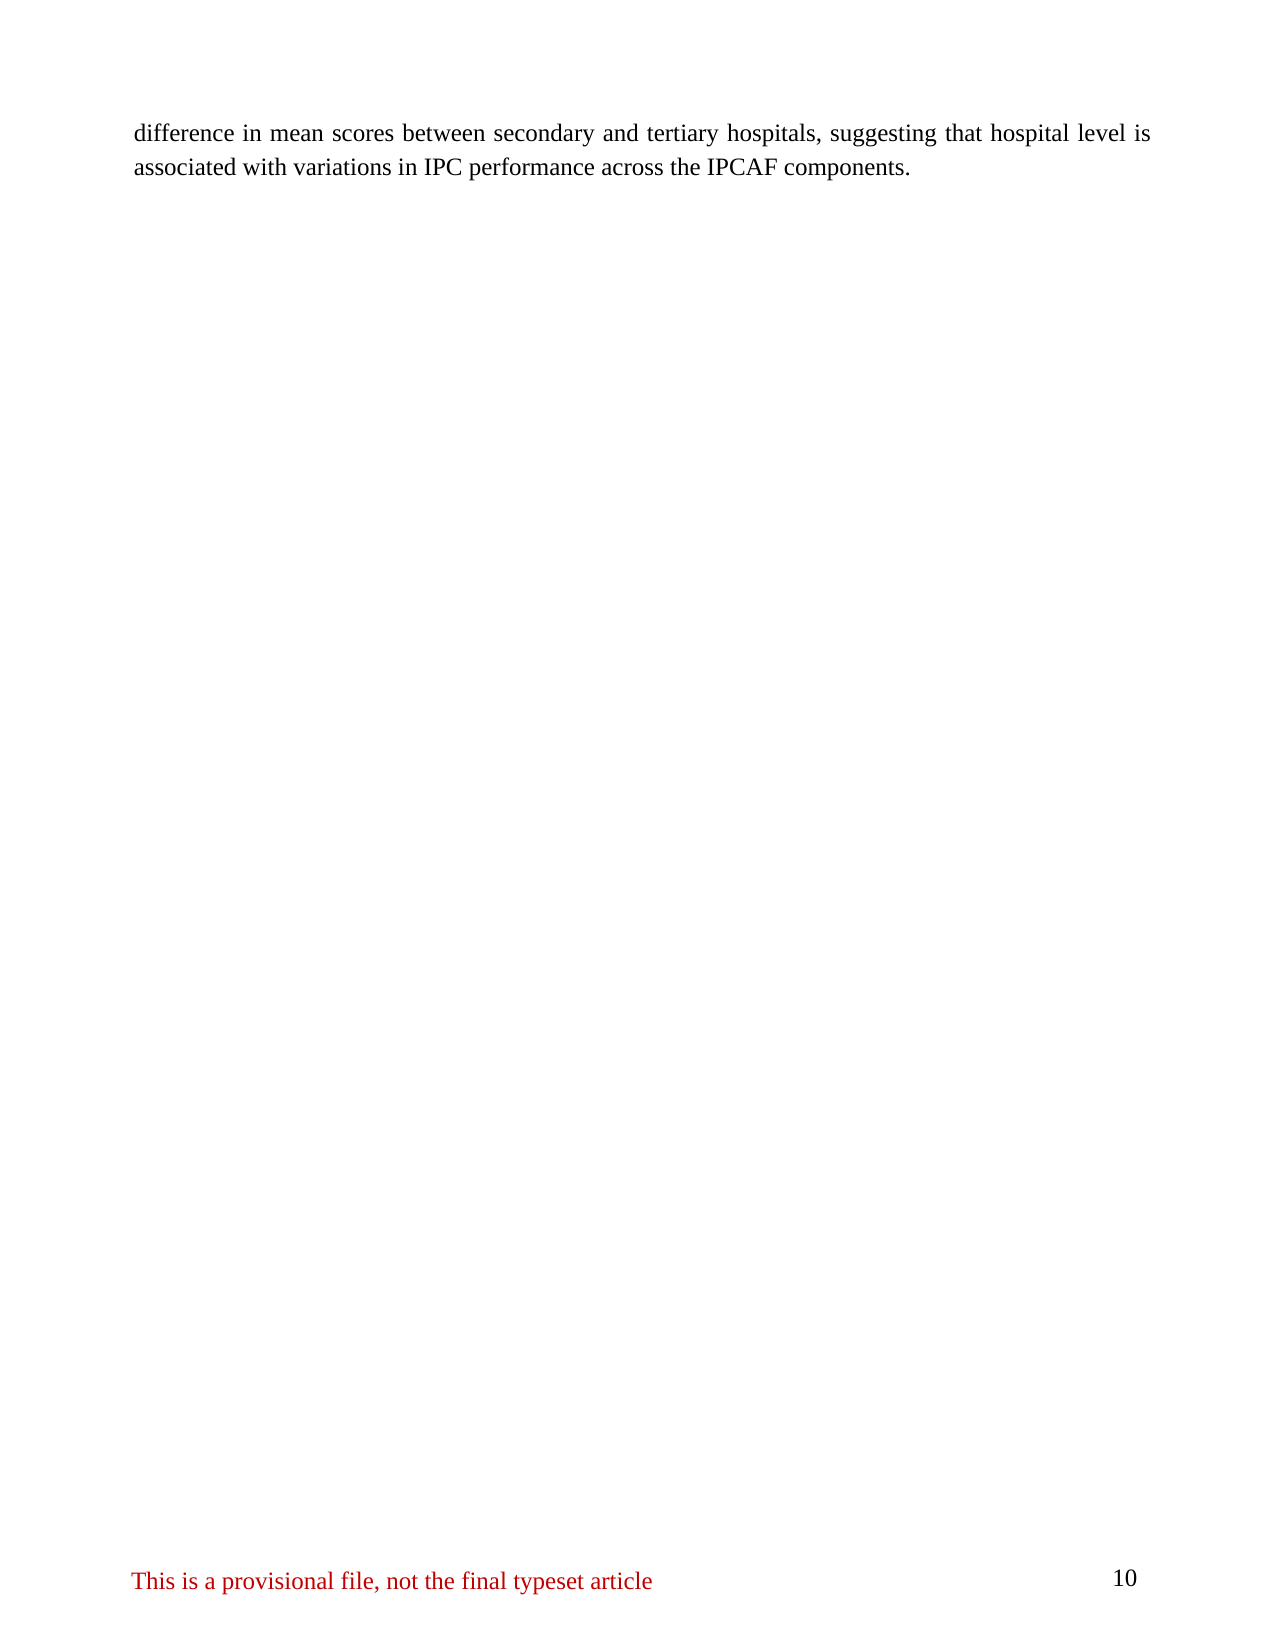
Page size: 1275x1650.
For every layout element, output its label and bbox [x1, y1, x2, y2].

text [133, 118, 1152, 180]
